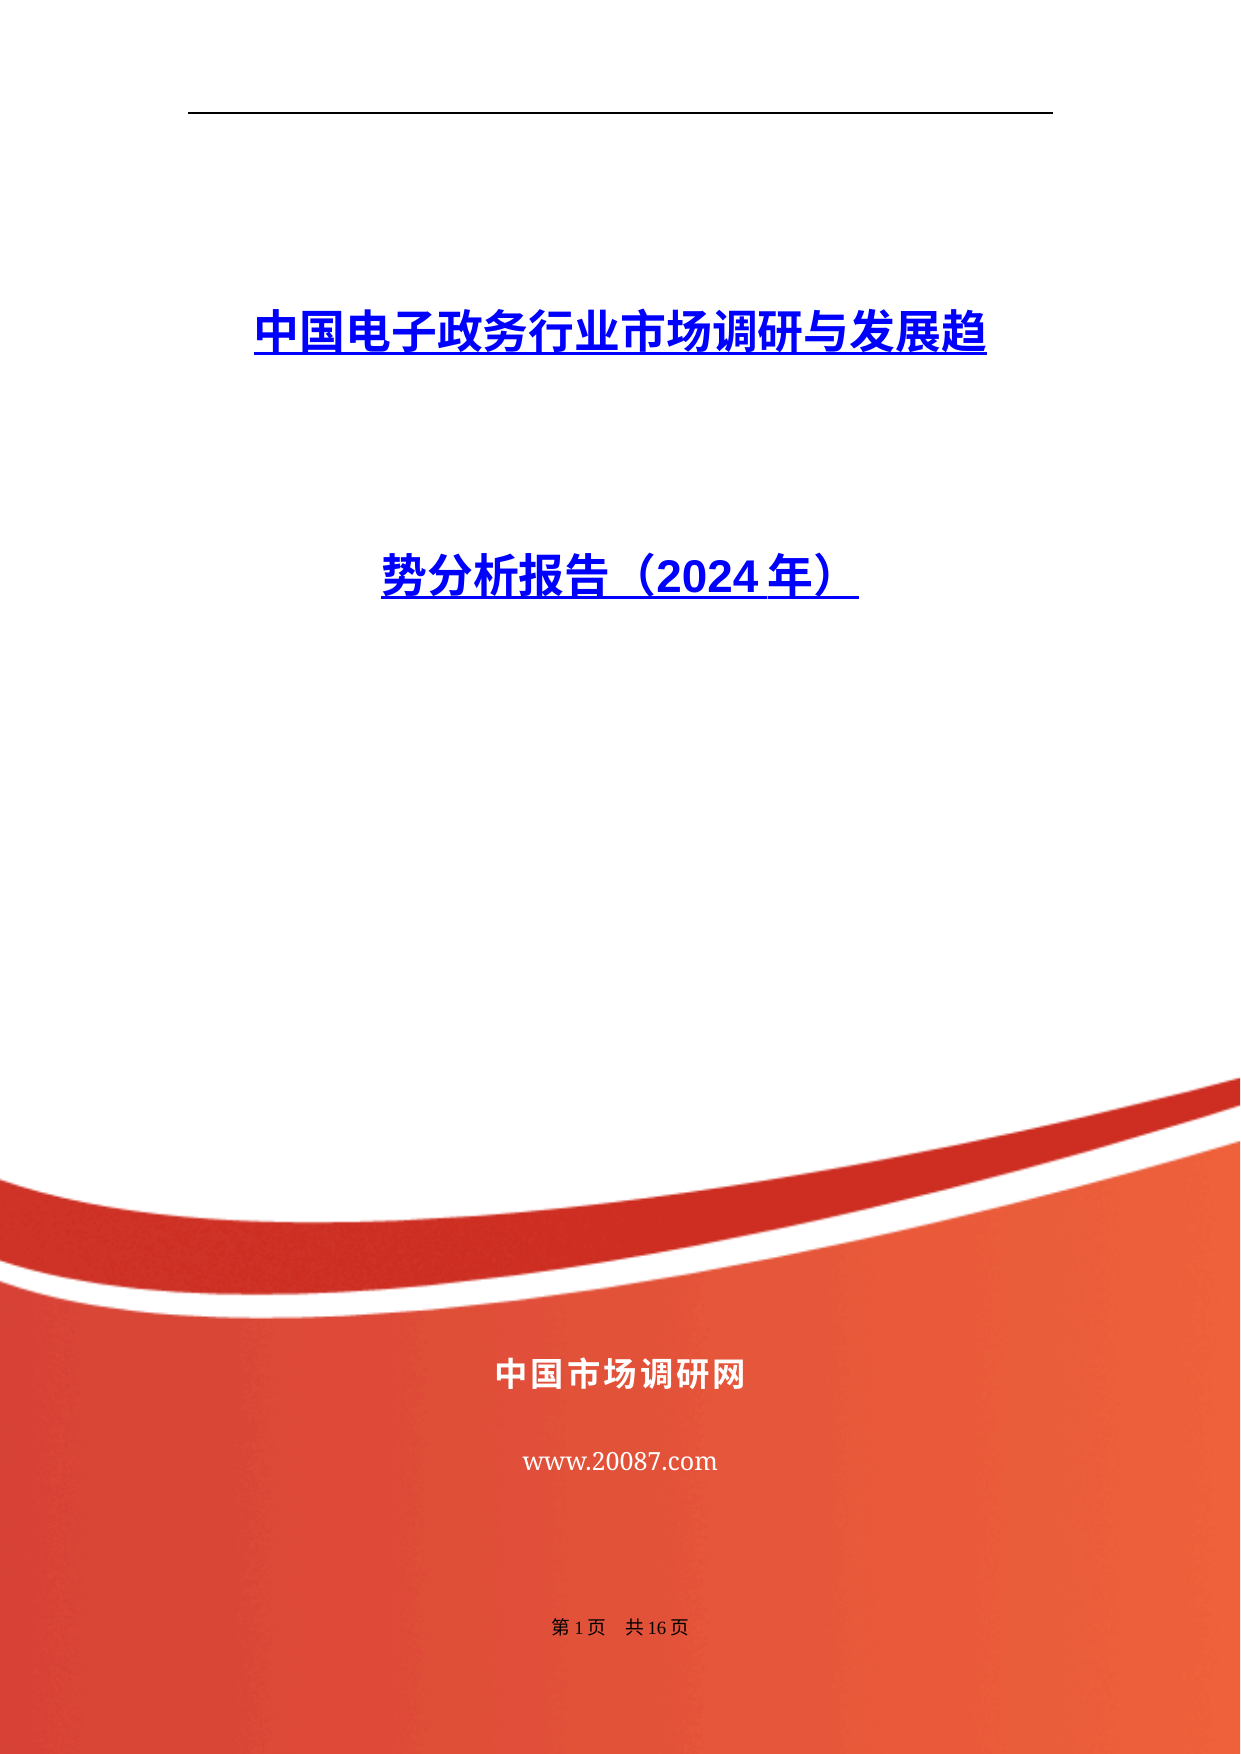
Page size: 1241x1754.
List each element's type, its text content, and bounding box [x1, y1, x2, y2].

text www.20087.com [187, 1428, 1053, 1493]
picture [0, 1006, 1241, 1754]
table_header 中国电子政务行业市场调研与发展趋势分析报告（2024年） [188, 207, 1053, 773]
subtitle 中国市场调研网 [187, 1339, 1053, 1404]
